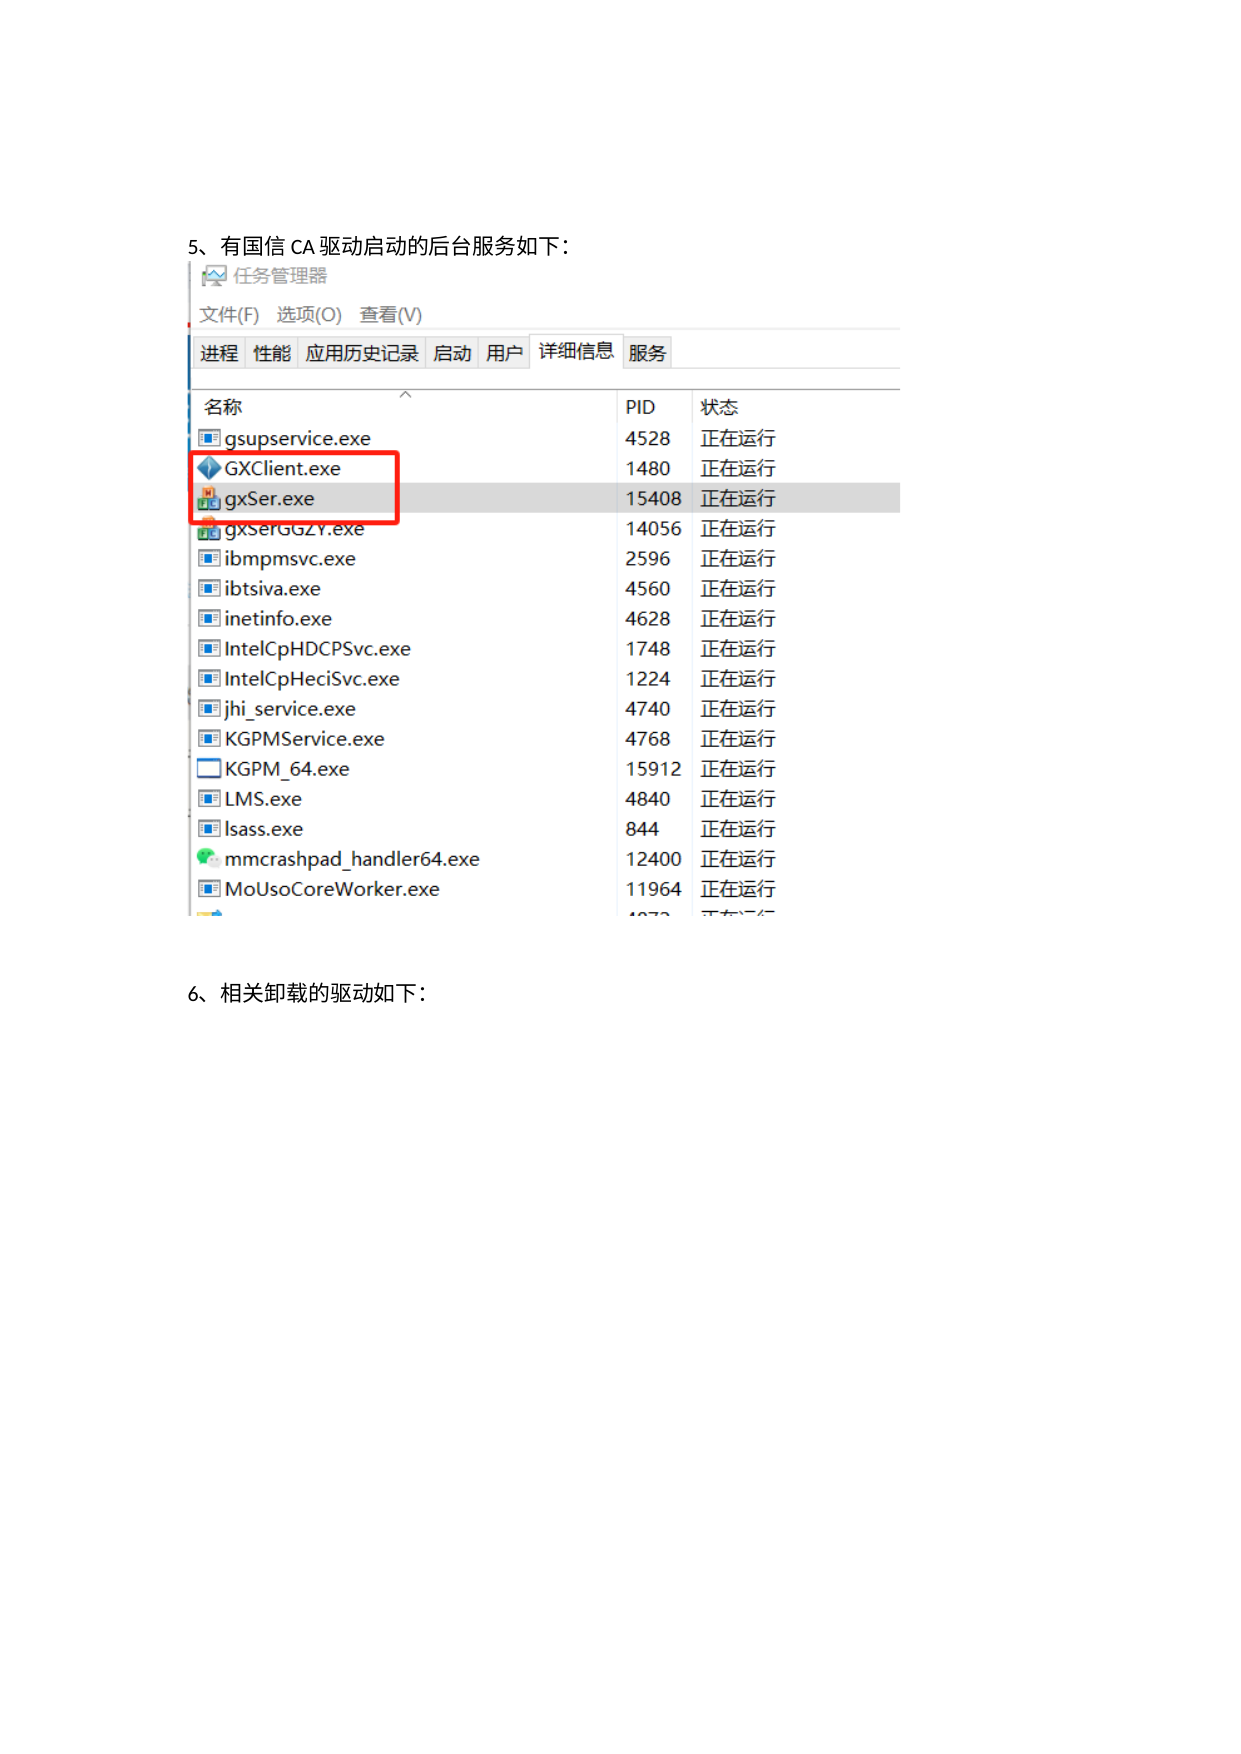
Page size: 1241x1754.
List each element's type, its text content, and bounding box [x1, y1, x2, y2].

list 有国信CA驱动启动的后台服务如下： [187, 228, 1053, 261]
list 6、相关卸载的驱动如下： [187, 976, 1053, 1008]
picture [187, 261, 901, 916]
